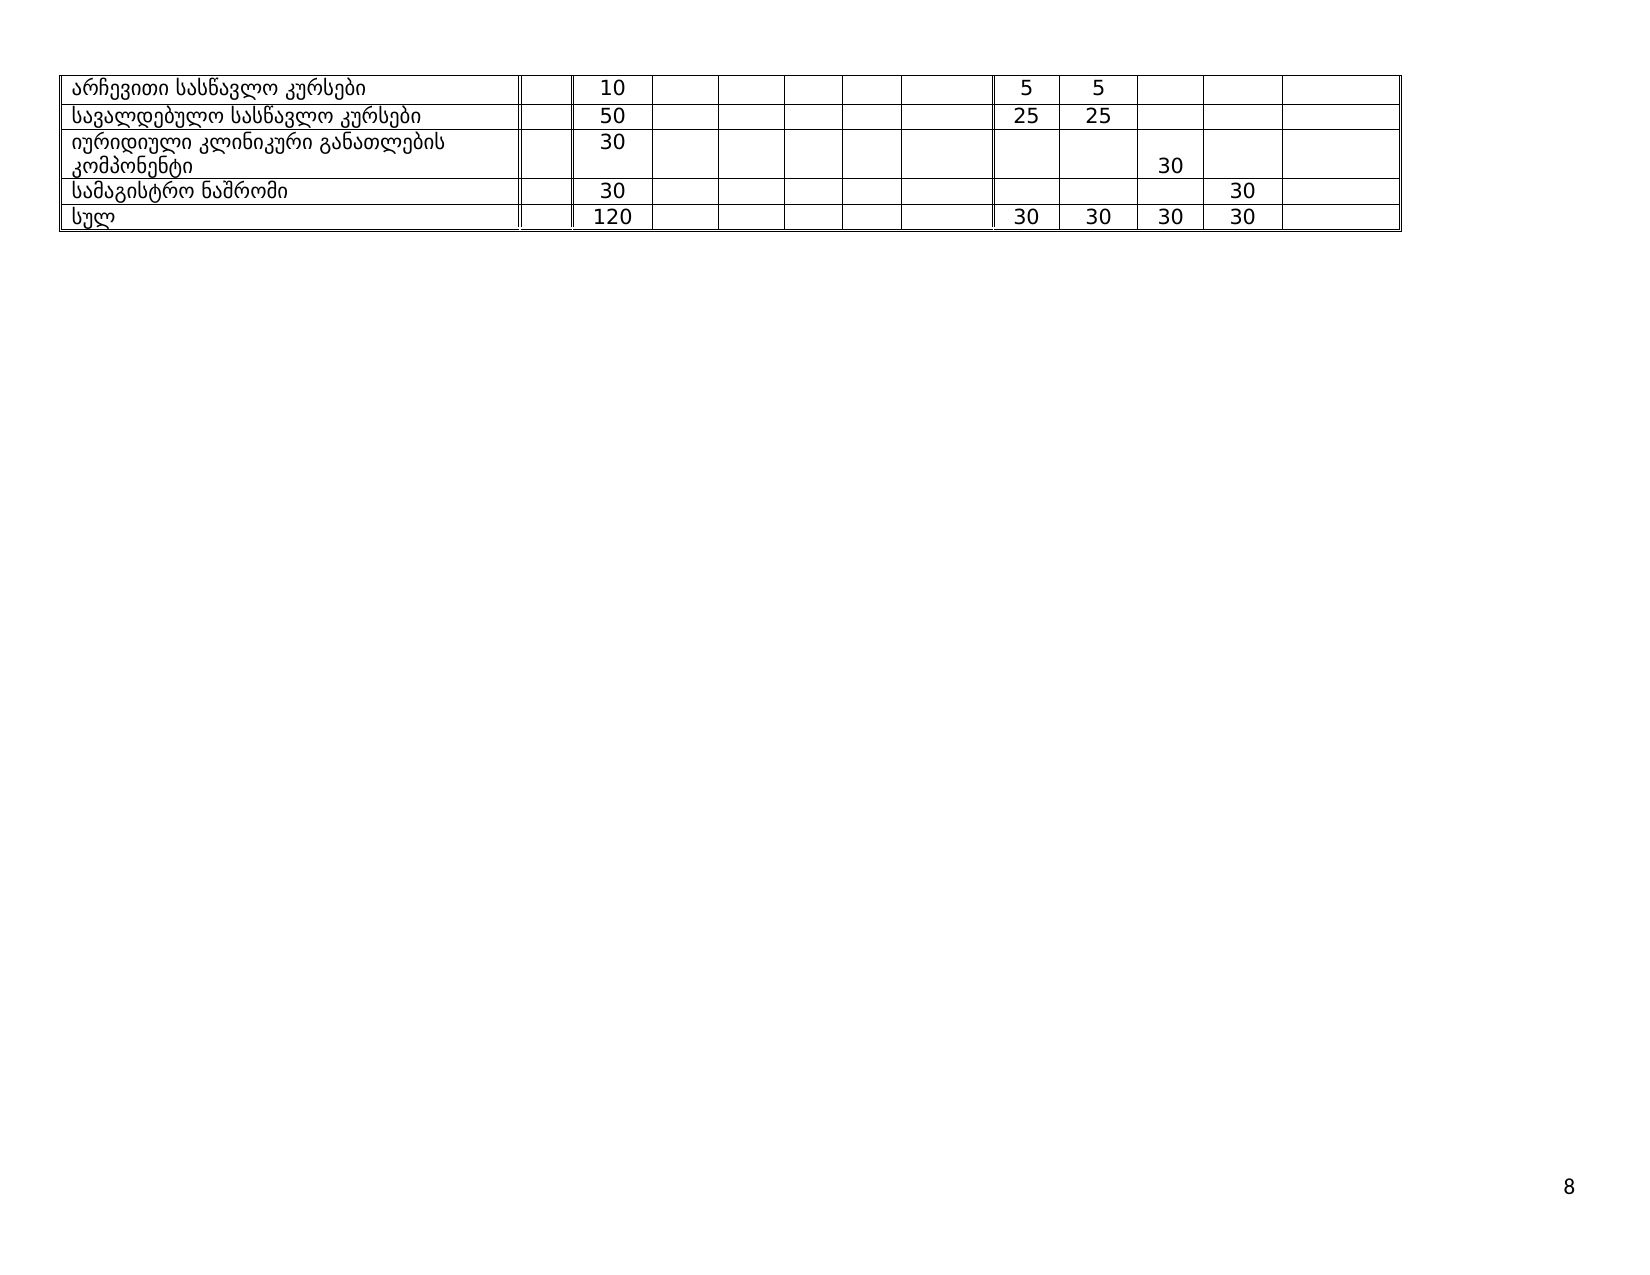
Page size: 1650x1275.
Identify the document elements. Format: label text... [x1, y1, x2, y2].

table_cell [982, 205, 993, 229]
table_header 10 [574, 76, 652, 103]
table_cell [902, 205, 913, 229]
table_cell [995, 130, 1059, 178]
table_cell [785, 130, 842, 178]
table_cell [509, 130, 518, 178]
table_cell [982, 105, 992, 129]
table_cell [843, 179, 853, 204]
table_header [1204, 76, 1282, 103]
table_cell [1192, 105, 1203, 129]
table_cell [719, 130, 784, 178]
table_cell [1283, 130, 1399, 178]
table_cell [843, 130, 901, 178]
table_cell [995, 179, 1005, 204]
table_cell [1283, 179, 1293, 204]
table_cell [902, 130, 992, 178]
table_cell [785, 105, 795, 129]
table_cell [719, 105, 729, 129]
table_header [785, 76, 842, 103]
table_cell [773, 205, 784, 229]
table_cell [653, 179, 664, 204]
table_cell [707, 205, 718, 229]
table_cell [902, 105, 913, 129]
table_cell [707, 105, 718, 129]
table_cell [1389, 105, 1399, 129]
table_cell [1060, 130, 1137, 178]
table_cell [1060, 179, 1070, 204]
table_cell [1389, 205, 1399, 229]
table_cell [1271, 105, 1282, 129]
table_header [902, 76, 992, 103]
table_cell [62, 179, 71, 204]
table_cell [1192, 179, 1203, 204]
table_cell [843, 105, 853, 129]
table_cell [831, 205, 842, 229]
table_cell [843, 205, 853, 229]
table_cell [653, 205, 664, 229]
table_cell [1204, 105, 1214, 129]
table_cell [1283, 205, 1293, 229]
table_header [843, 76, 901, 103]
table_cell [785, 179, 795, 204]
table_cell [1204, 130, 1282, 178]
table_cell [561, 179, 571, 204]
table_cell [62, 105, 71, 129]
table_header არჩევითი სასწავლო კურსები [62, 76, 518, 103]
table_cell [719, 179, 729, 204]
table_header [653, 76, 718, 103]
table_cell [653, 105, 664, 129]
table_cell [785, 205, 795, 229]
table_header 5 [995, 76, 1059, 103]
table_cell [520, 205, 531, 229]
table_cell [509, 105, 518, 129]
table_cell [891, 205, 901, 229]
table_cell [561, 205, 572, 229]
table_cell [561, 105, 571, 129]
table_cell [522, 105, 531, 129]
table_cell [522, 130, 571, 178]
table_cell [653, 130, 718, 178]
table_header [1283, 76, 1399, 103]
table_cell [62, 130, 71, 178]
table_cell [902, 179, 913, 204]
table_header [522, 76, 571, 103]
table_cell [982, 179, 992, 204]
table_cell [1138, 105, 1149, 129]
table_header [719, 76, 784, 103]
table_cell [1138, 179, 1149, 204]
table_cell [707, 179, 718, 204]
table_cell [1389, 179, 1399, 204]
table_cell 30 [574, 130, 652, 178]
table_cell [719, 205, 729, 229]
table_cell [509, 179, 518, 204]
table_header [1138, 76, 1203, 103]
table_cell [1048, 179, 1059, 204]
table_cell [522, 179, 531, 204]
table_cell [1126, 179, 1137, 204]
table_cell [1283, 105, 1293, 129]
table_header 5 [1060, 76, 1137, 103]
